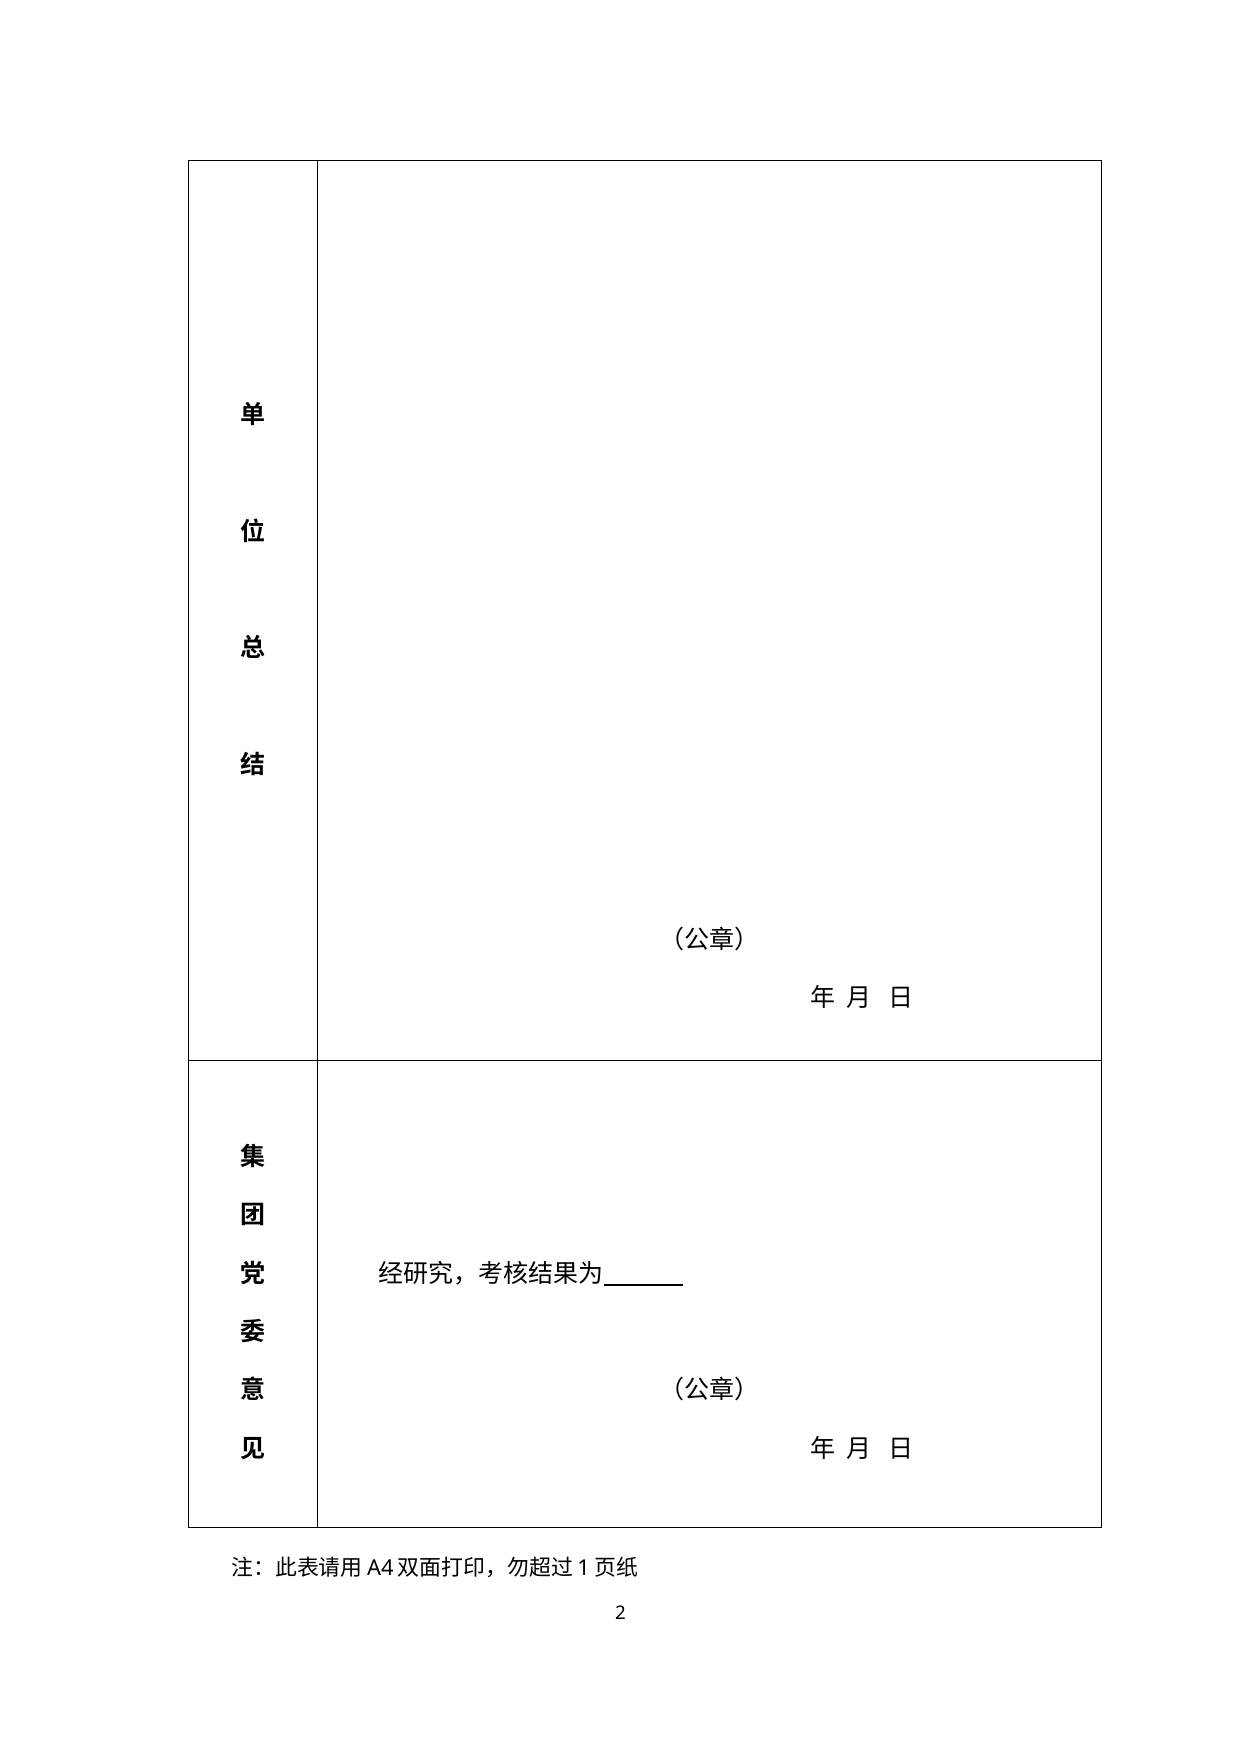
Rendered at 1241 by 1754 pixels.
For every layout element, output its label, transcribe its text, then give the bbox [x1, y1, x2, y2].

table_cell 经研究，考核结果为 （公章） 年 月 日 [318, 1061, 1101, 1527]
table_cell 集 团 党 委 意 见 [189, 1061, 317, 1527]
text 注：此表请用A4双面打印，勿超过1页纸 [187, 1528, 1053, 1587]
table_cell 单 位 总 结 [189, 161, 317, 1059]
table_cell （公章） 年 月 日 [318, 161, 1101, 1059]
